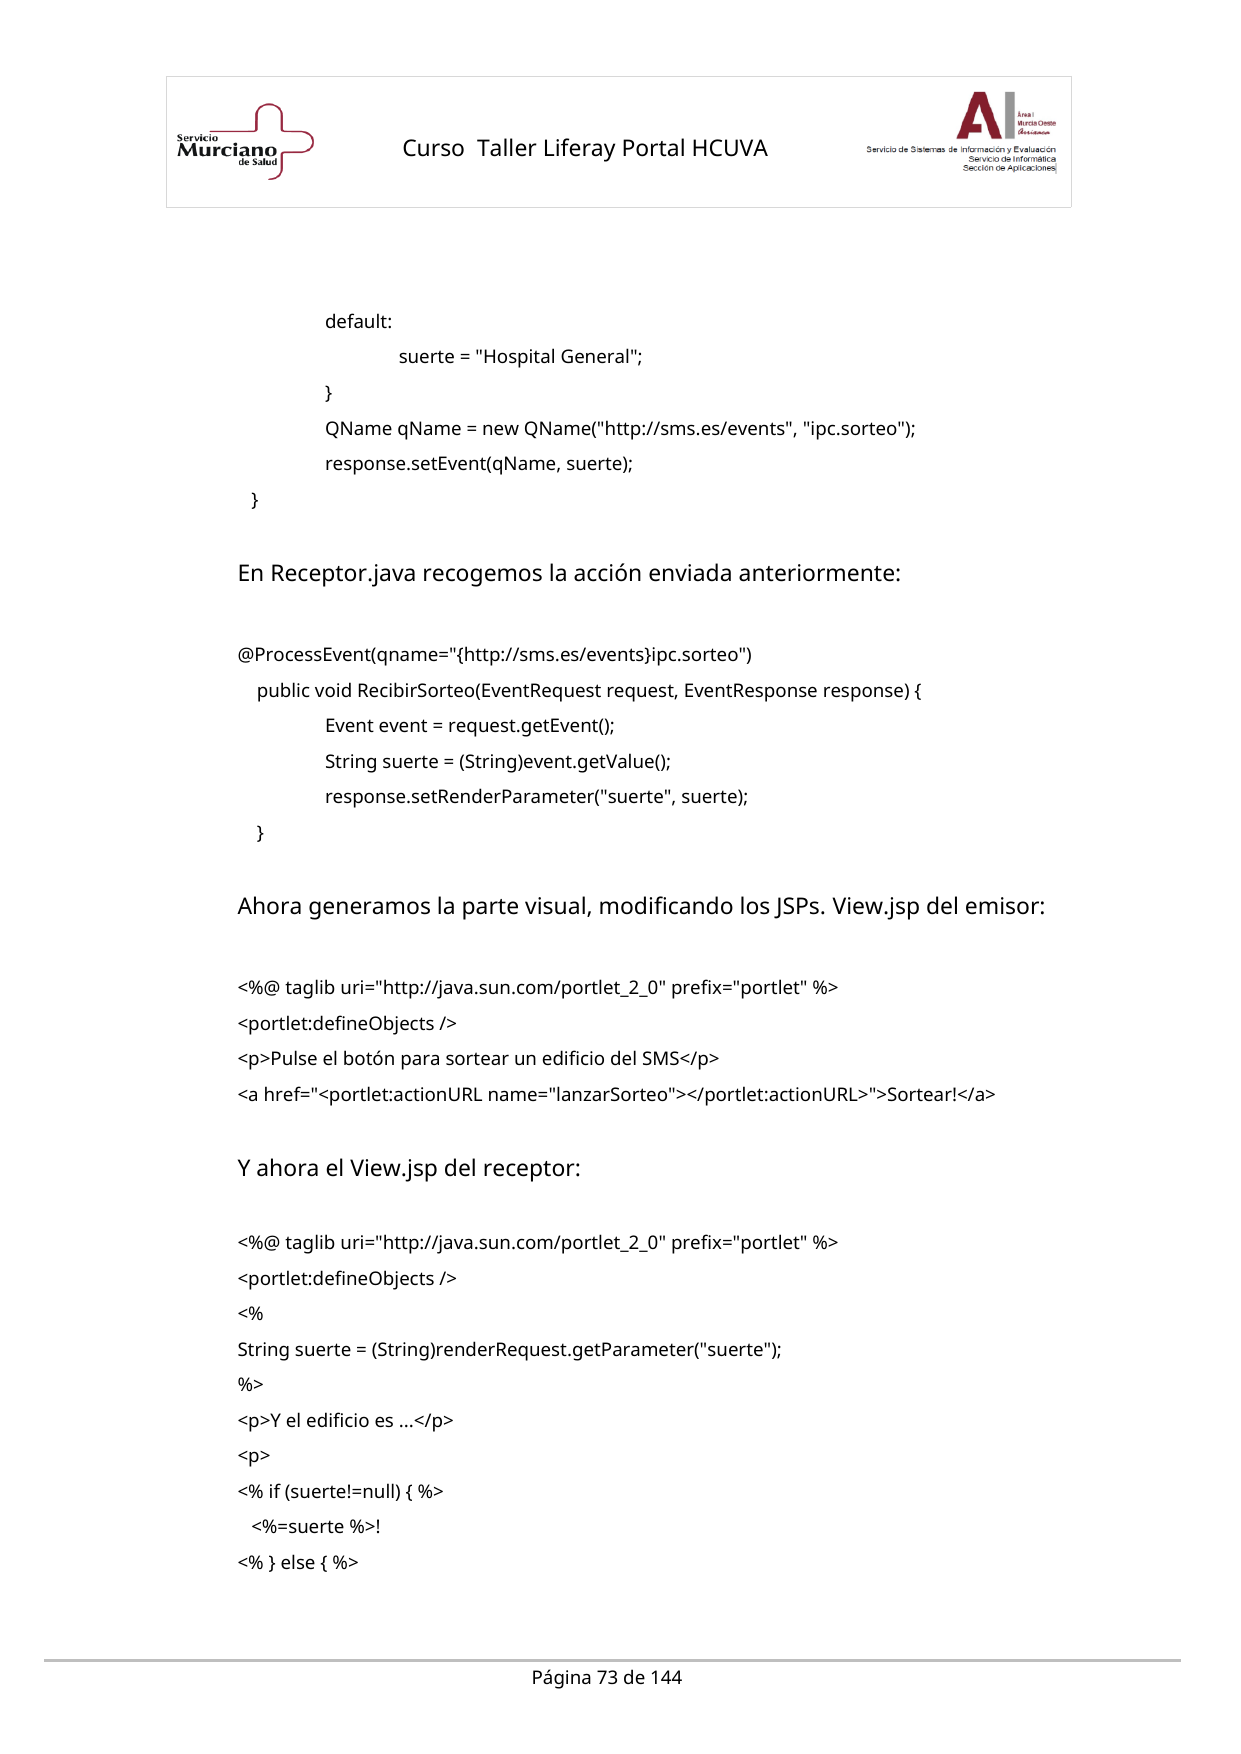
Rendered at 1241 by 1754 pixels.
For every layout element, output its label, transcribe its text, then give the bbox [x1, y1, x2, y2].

text String suerte = (String)renderRequest.getParameter("suerte"); [177, 1336, 1063, 1362]
text <% } else { %> [177, 1549, 1063, 1575]
picture [177, 103, 314, 180]
text } [177, 486, 1063, 511]
text %> [177, 1372, 1063, 1397]
text <portlet:defineObjects /> [177, 1010, 1063, 1035]
text public void RecibirSorteo(EventRequest request, EventResponse response) { [177, 677, 1063, 702]
text <%=suerte %>! [177, 1514, 1063, 1539]
text <% [177, 1301, 1063, 1326]
text <p> [177, 1443, 1063, 1468]
text Event event = request.getEvent(); [177, 712, 1063, 738]
text response.setRenderParameter("suerte", suerte); [177, 783, 1063, 809]
text QName qName = new QName("http://sms.es/events", "ipc.sorteo"); [177, 415, 1063, 440]
text <p>Y el edificio es ...</p> [177, 1407, 1063, 1433]
text <p>Pulse el botón para sortear un edificio del SMS</p> [177, 1045, 1063, 1071]
text } [177, 819, 1063, 844]
text default: [177, 308, 1063, 334]
text @ProcessEvent(qname="{http://sms.es/events}ipc.sorteo") [177, 641, 1063, 667]
text String suerte = (String)event.getValue(); [177, 748, 1063, 773]
text Y ahora el View.jsp del receptor: [177, 1152, 1063, 1183]
text <portlet:defineObjects /> [177, 1265, 1063, 1291]
text suerte = "Hospital General"; [177, 344, 1063, 369]
text <% if (suerte!=null) { %> [177, 1478, 1063, 1504]
text En Receptor.java recogemos la acción enviada anteriormente: [177, 557, 1063, 588]
text Ahora generamos la parte visual, modificando los JSPs. View.jsp del emisor: [177, 890, 1063, 921]
text <a href="<portlet:actionURL name="lanzarSorteo"></portlet:actionURL>">Sortear!</a> [177, 1081, 1063, 1106]
text response.setEvent(qName, suerte); [177, 450, 1063, 476]
text <%@ taglib uri="http://java.sun.com/portlet_2_0" prefix="portlet" %> [177, 974, 1063, 1000]
text <%@ taglib uri="http://java.sun.com/portlet_2_0" prefix="portlet" %> [177, 1230, 1063, 1255]
text } [177, 379, 1063, 405]
